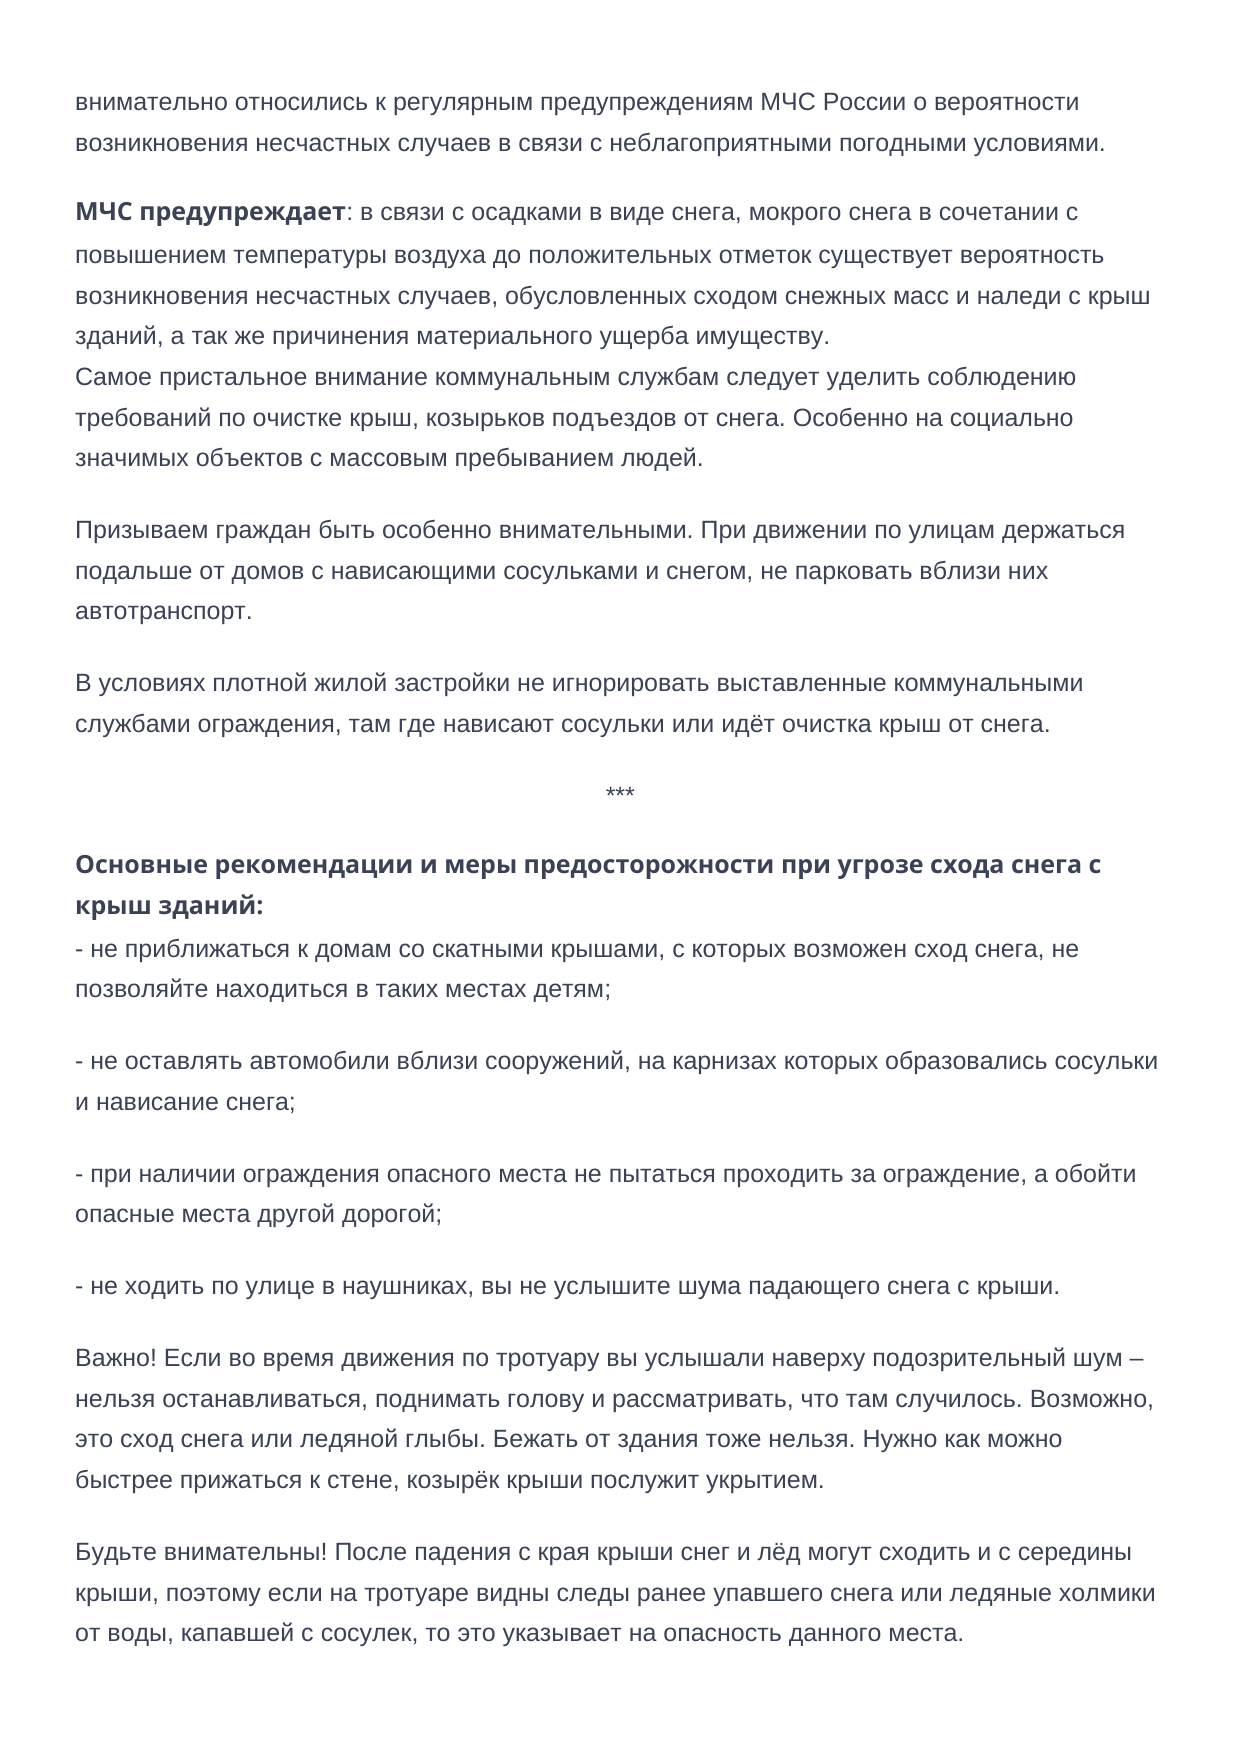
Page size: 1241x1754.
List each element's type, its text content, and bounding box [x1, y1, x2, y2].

text - не ходить по улице в наушниках, вы не услышите шума падающего снега с крыши. [75, 1259, 1165, 1300]
text Важно! Если во время движения по тротуару вы услышали наверху подозрительный шум – нельзя останавливаться, поднимать голову и рассматривать, что там случилось. Возможно, это сход снега или ледяной глыбы. Бежать от здания тоже нельзя. Нужно как можно быстрее прижаться к стене, козырёк крыши послужит укрытием. [75, 1331, 1165, 1494]
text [75, 75, 1165, 156]
text В условиях плотной жилой застройки не игнорировать выставленные коммунальными службами ограждения, там где нависают сосульки или идёт очистка крыш от снега. [75, 656, 1165, 737]
text Будьте внимательны! После падения с края крыши снег и лёд могут сходить и с середины крыши, поэтому если на тротуаре видны следы ранее упавшего снега или ледяные холмики от воды, капавшей с сосулек, то это указывает на опасность данного места. [75, 1525, 1165, 1647]
text - при наличии ограждения опасного места не пытаться проходить за ограждение, а обойти опасные места другой дорогой; [75, 1147, 1165, 1228]
text *** [75, 769, 1165, 809]
text МЧС предупреждает: в связи с осадками в виде снега, мокрого снега в сочетании с повышением температуры воздуха до положительных отметок существует вероятность возникновения несчастных случаев, обусловленных сходом снежных масс и наледи с крыш зданий, а так же причинения материального ущерба имуществу. [75, 187, 1165, 350]
text - не приближаться к домам со скатными крышами, с которых возможен сход снега, не позволяйте находиться в таких местах детям; [75, 922, 1165, 1003]
text Призываем граждан быть особенно внимательными. При движении по улицам держаться подальше от домов с нависающими сосульками и снегом, не парковать вблизи них автотранспорт. [75, 503, 1165, 625]
text Основные рекомендации и меры предосторожности при угрозе схода снега с крыш зданий: [75, 841, 1165, 922]
text Самое пристальное внимание коммунальным службам следует уделить соблюдению требований по очистке крыш, козырьков подъездов от снега. Особенно на социально значимых объектов с массовым пребыванием людей. [75, 350, 1165, 472]
text - не оставлять автомобили вблизи сооружений, на карнизах которых образовались сосульки и нависание снега; [75, 1034, 1165, 1116]
